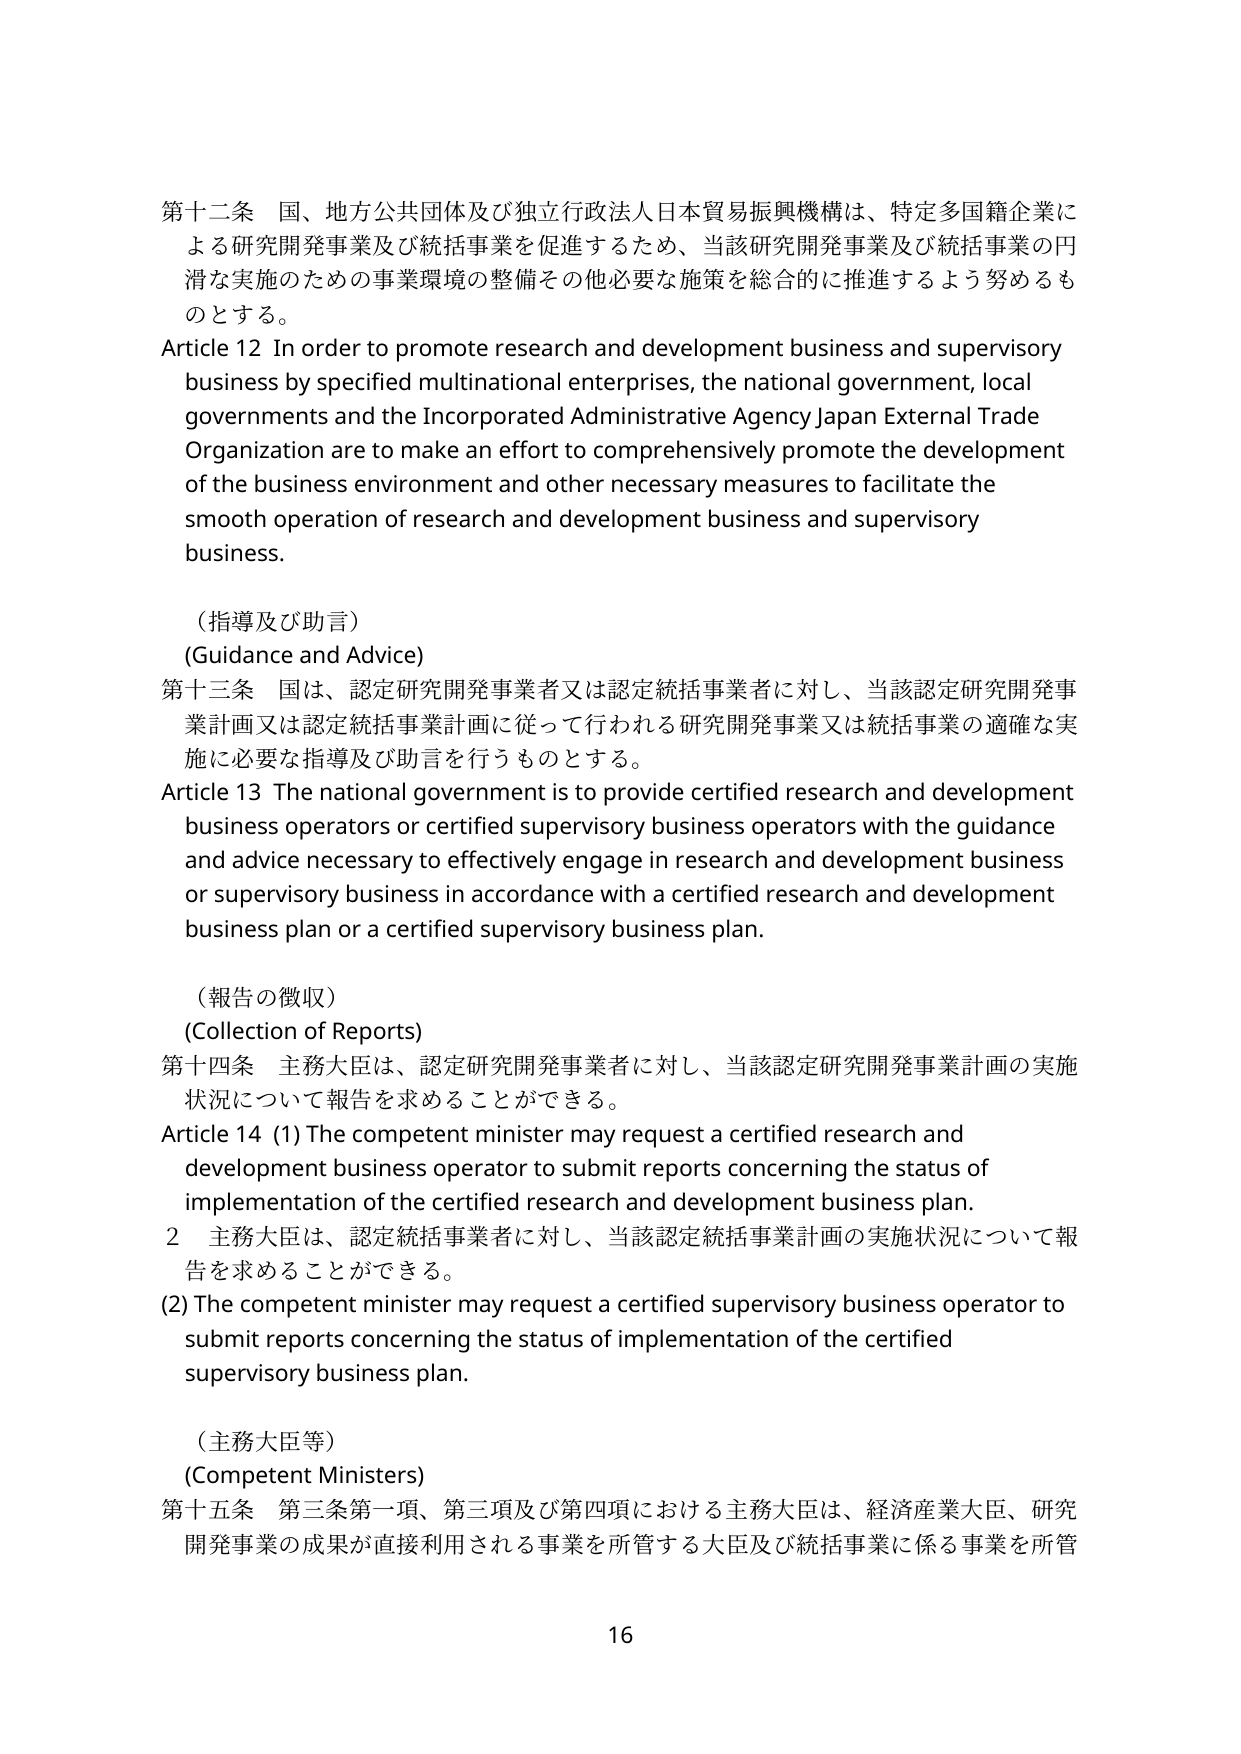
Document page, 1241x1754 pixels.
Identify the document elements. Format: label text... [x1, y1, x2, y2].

text 第十三条 国は、認定研究開発事業者又は認定統括事業者に対し、当該認定研究開発事業計画又は認定統括事業計画に従って行われる研究開発事業又は統括事業の適確な実施に必要な指導及び助言を行うものとする。 [161, 672, 1079, 774]
text （主務大臣等） [184, 1424, 1079, 1458]
text 第十二条 国、地方公共団体及び独立行政法人日本貿易振興機構は、特定多国籍企業による研究開発事業及び統括事業を促進するため、当該研究開発事業及び統括事業の円滑な実施のための事業環境の整備その他必要な施策を総合的に推進するよう努めるものとする。 [161, 194, 1079, 330]
text Article 14 (1) The competent minister may request a certified research and development business operator to submit reports concerning the status of implementation of the certified research and development business plan. [161, 1116, 1079, 1219]
text （報告の徴収） [184, 979, 1079, 1014]
text Article 12 In order to promote research and development business and supervisory business by specified multinational enterprises, the national government, local governments and the Incorporated Administrative Agency Japan External Trade Organization are to make an effort to comprehensively promote the development of the business environment and other necessary measures to facilitate the smooth operation of research and development business and supervisory business. [161, 330, 1079, 569]
text (Competent Ministers) [184, 1458, 1079, 1492]
text (Collection of Reports) [184, 1014, 1079, 1048]
text (Guidance and Advice) [184, 638, 1079, 672]
text 第十四条 主務大臣は、認定研究開発事業者に対し、当該認定研究開発事業計画の実施状況について報告を求めることができる。 [161, 1048, 1079, 1116]
text (2) The competent minister may request a certified supervisory business operator to submit reports concerning the status of implementation of the certified supervisory business plan. [161, 1287, 1079, 1389]
text （指導及び助言） [184, 604, 1079, 638]
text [161, 1492, 1079, 1560]
text Article 13 The national government is to provide certified research and development business operators or certified supervisory business operators with the guidance and advice necessary to effectively engage in research and development business or supervisory business in accordance with a certified research and development business plan or a certified supervisory business plan. [161, 774, 1079, 945]
text ２ 主務大臣は、認定統括事業者に対し、当該認定統括事業計画の実施状況について報告を求めることができる。 [161, 1219, 1079, 1287]
